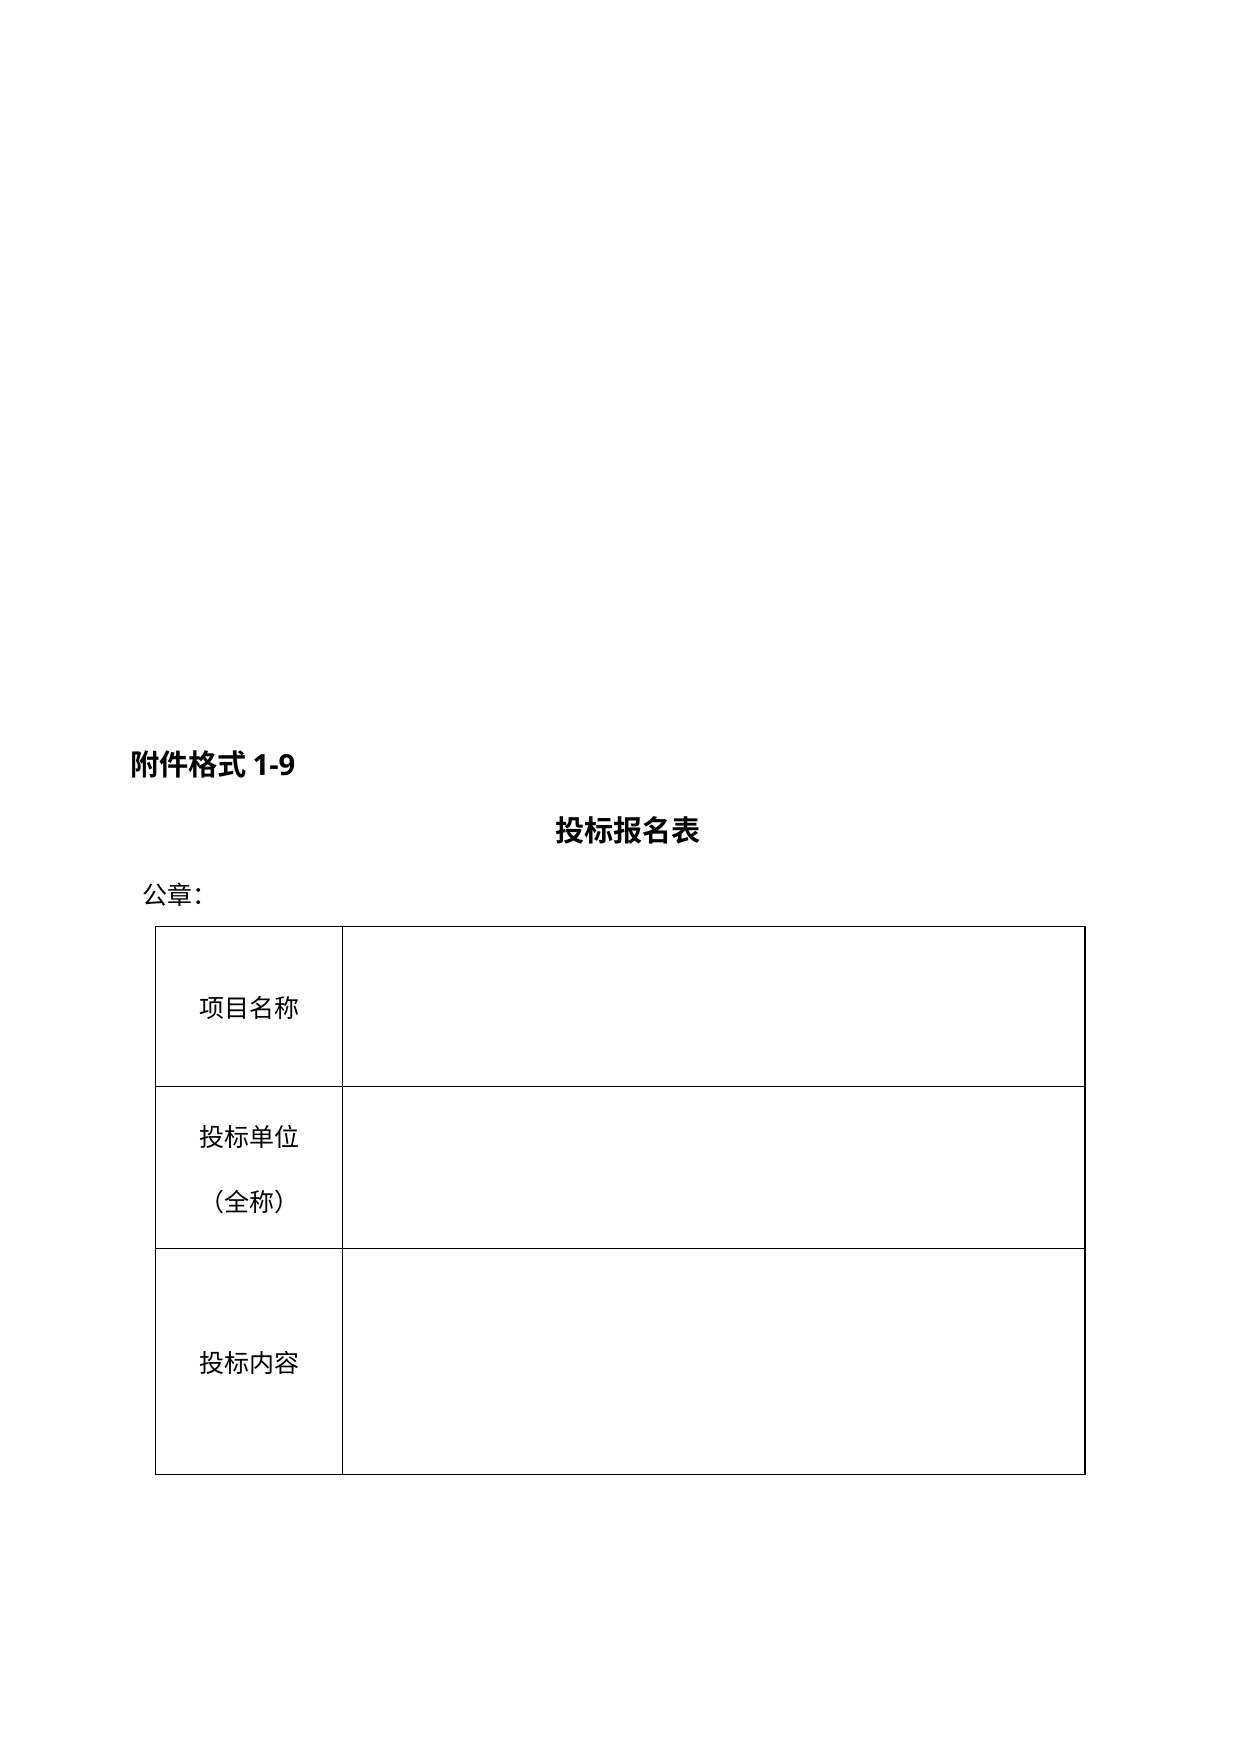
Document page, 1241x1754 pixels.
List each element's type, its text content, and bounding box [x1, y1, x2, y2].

table_cell 投标内容 [156, 1249, 342, 1474]
table_cell 投标单位 （全称） [156, 1087, 342, 1248]
table_cell [343, 1249, 1084, 1474]
text 投标报名表 [130, 796, 1110, 861]
table_header [343, 927, 1084, 1086]
table_header 项目名称 [156, 927, 342, 1086]
table_cell [343, 1087, 1084, 1248]
text 公章： [130, 861, 1110, 926]
text 附件格式1-9 [130, 731, 1110, 796]
